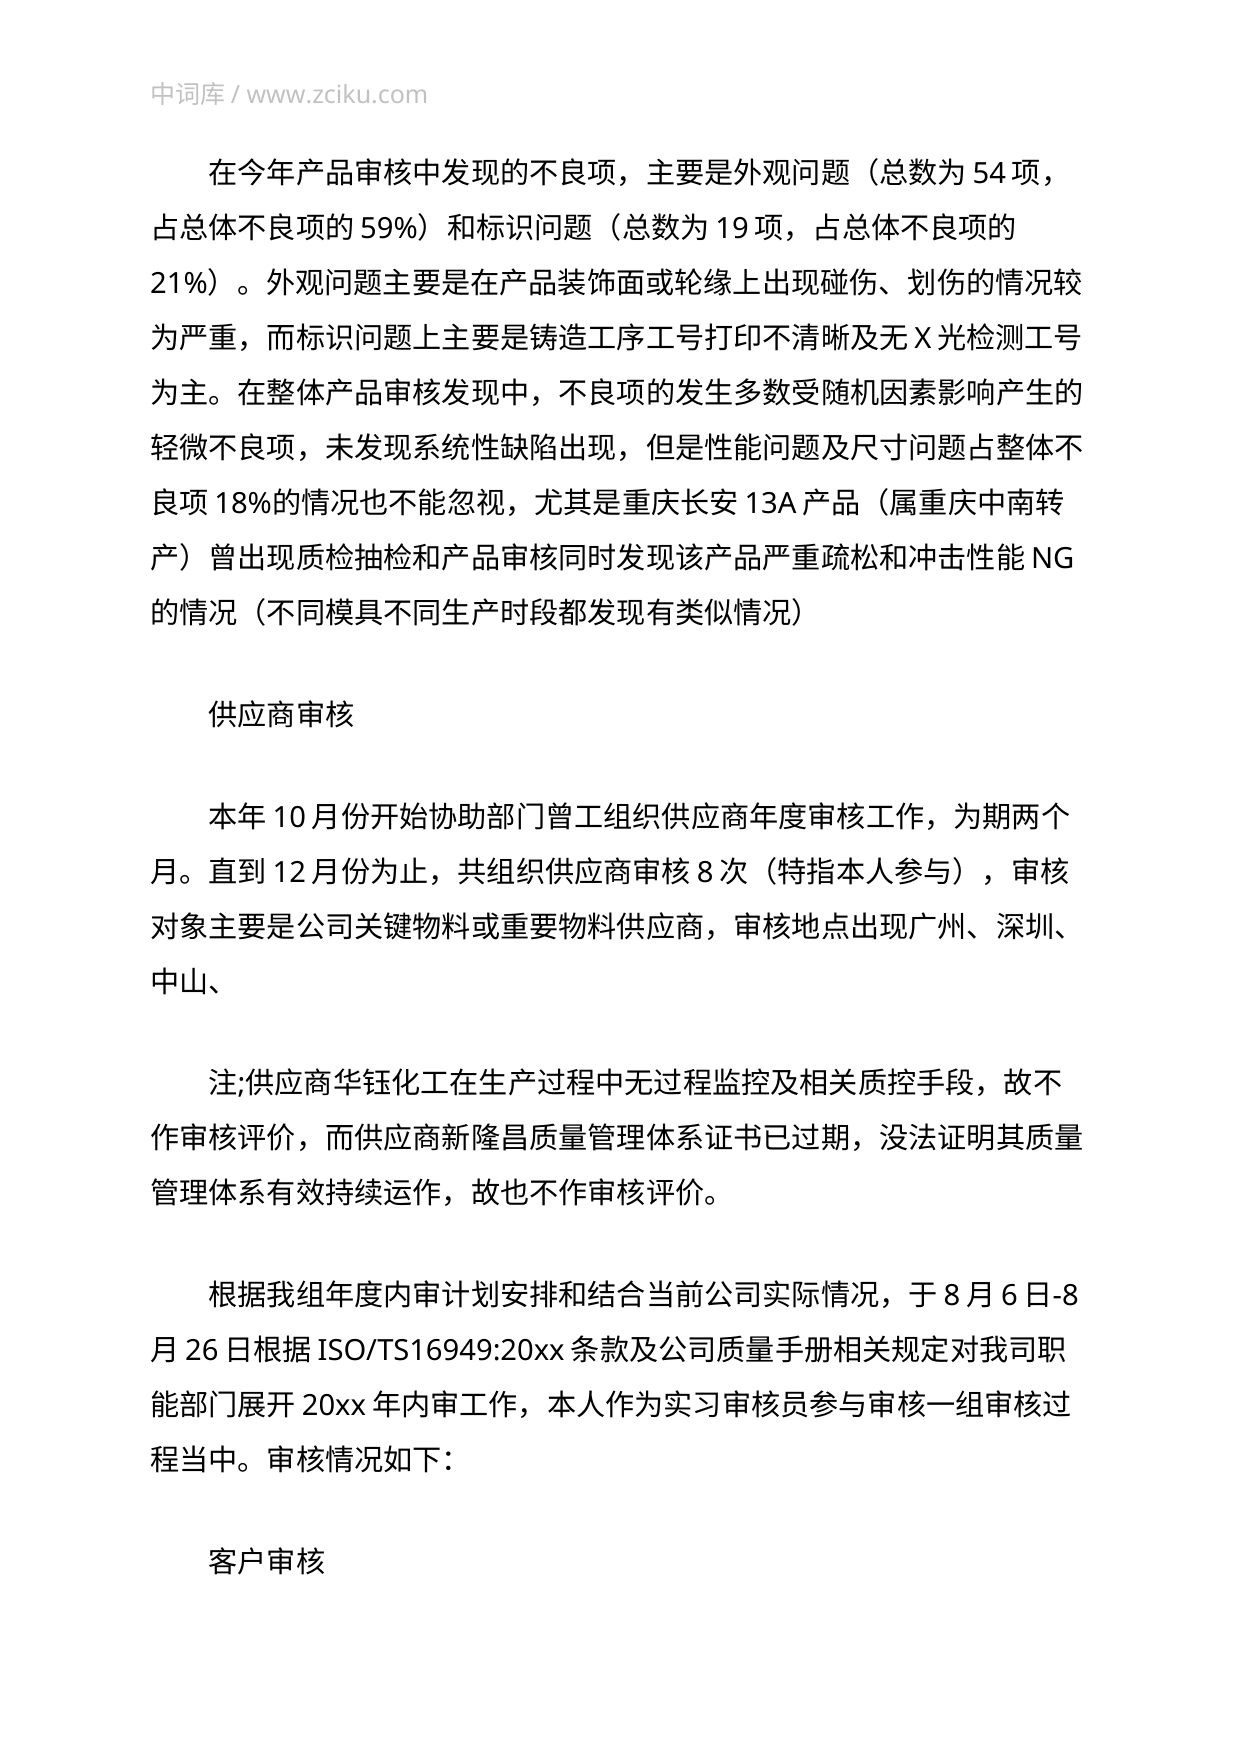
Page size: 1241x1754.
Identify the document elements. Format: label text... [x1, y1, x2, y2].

text 本年10月份开始协助部门曾工组织供应商年度审核工作，为期两个月。直到12月份为止，共组织供应商审核8次（特指本人参与），审核对象主要是公司关键物料或重要物料供应商，审核地点出现广州、深圳、中山、 [150, 793, 1090, 1001]
text 根据我组年度内审计划安排和结合当前公司实际情况，于8月6日-8月26日根据ISO/TS16949:20xx条款及公司质量手册相关规定对我司职能部门展开20xx年内审工作，本人作为实习审核员参与审核一组审核过程当中。审核情况如下： [150, 1272, 1090, 1479]
text 供应商审核 [150, 692, 1090, 734]
text 客户审核 [150, 1538, 1090, 1581]
text 注;供应商华钰化工在生产过程中无过程监控及相关质控手段，故不作审核评价，而供应商新隆昌质量管理体系证书已过期，没法证明其质量管理体系有效持续运作，故也不作审核评价。 [150, 1060, 1090, 1212]
text 在今年产品审核中发现的不良项，主要是外观问题（总数为54项，占总体不良项的59%）和标识问题（总数为19项，占总体不良项的21%）。外观问题主要是在产品装饰面或轮缘上出现碰伤、划伤的情况较为严重，而标识问题上主要是铸造工序工号打印不清晰及无X光检测工号为主。在整体产品审核发现中，不良项的发生多数受随机因素影响产生的轻微不良项，未发现系统性缺陷出现，但是性能问题及尺寸问题占整体不良项18%的情况也不能忽视，尤其是重庆长安13A产品（属重庆中南转产）曾出现质检抽检和产品审核同时发现该产品严重疏松和冲击性能NG的情况（不同模具不同生产时段都发现有类似情况） [150, 150, 1090, 632]
